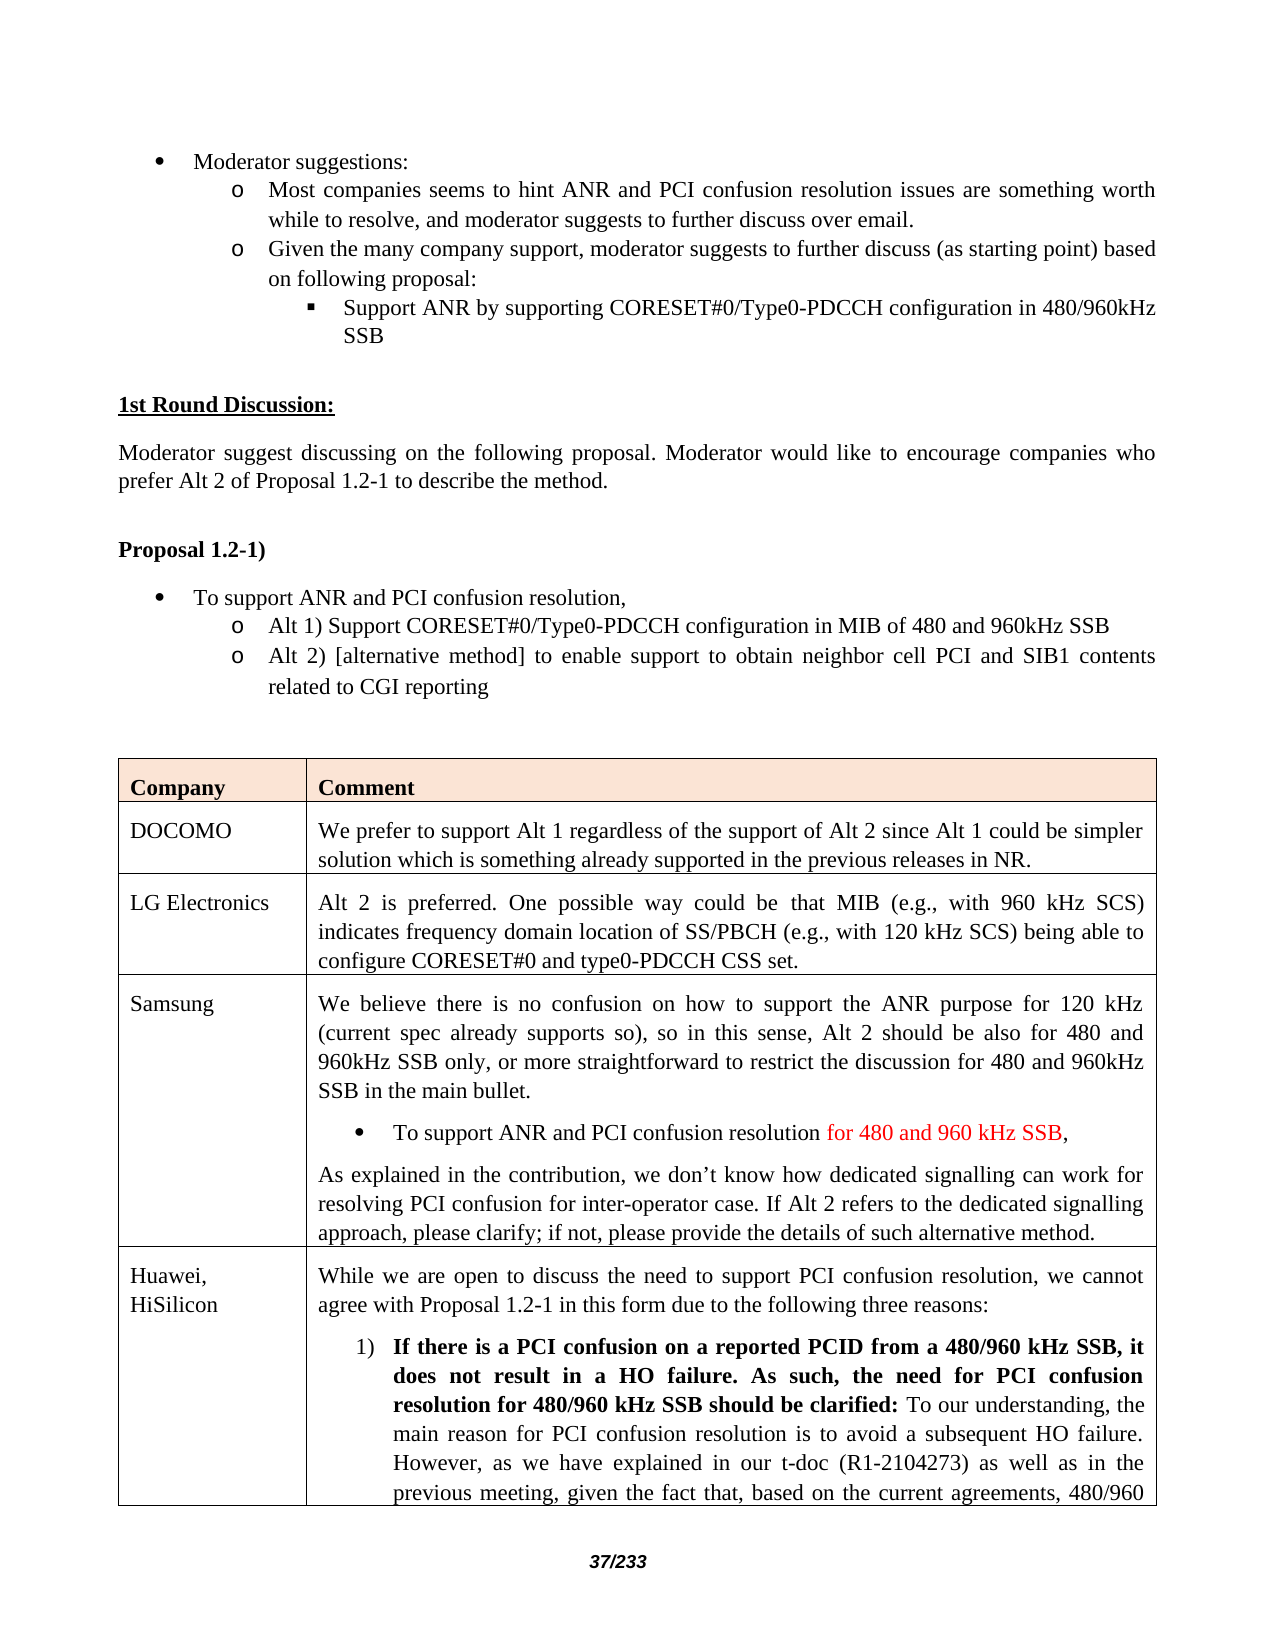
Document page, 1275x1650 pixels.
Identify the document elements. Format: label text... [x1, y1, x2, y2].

list Support ANR by supporting CORESET#0/Type0-PDCCH configuration in 480/960kHz SSB [306, 294, 1157, 348]
table_cell DOCOMO [119, 802, 306, 873]
table_cell LG Electronics [119, 874, 306, 974]
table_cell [307, 1247, 1156, 1505]
table_header Company [119, 759, 306, 801]
text Moderator suggest discussing on the following proposal. Moderator would like to encourage companies who prefer Alt 2 of Proposal 1.2-1 to describe the method. [118, 439, 1157, 493]
table_cell Alt 2 is preferred. One possible way could be that MIB (e.g., with 960 kHz SCS) indicates frequency domain location of SS/PBCH (e.g., with 120 kHz SCS) being able to configure CORESET#0 and type0-PDCCH CSS set. [307, 874, 1156, 974]
subtitle Proposal 1.2-1) [118, 536, 1157, 563]
list To support ANR and PCI confusion resolution, [156, 584, 1157, 610]
table_cell Huawei, HiSilicon [119, 1247, 306, 1505]
list Alt 2) [alternative method] to enable support to obtain neighbor cell PCI and SIB1 contents related to CGI reporting [231, 642, 1157, 699]
table_header Comment [307, 759, 1156, 801]
list Most companies seems to hint ANR and PCI confusion resolution issues are something worth while to resolve, and moderator suggests to further discuss over email. [231, 176, 1157, 233]
list Moderator suggestions: [156, 148, 1157, 174]
table_cell Samsung [119, 975, 306, 1246]
table_cell We prefer to support Alt 1 regardless of the support of Alt 2 since Alt 1 could be simpler solution which is something already supported in the previous releases in NR. [307, 802, 1156, 873]
list Alt 1) Support CORESET#0/Type0-PDCCH configuration in MIB of 480 and 960kHz SSB [231, 612, 1157, 640]
table_cell We believe there is no confusion on how to support the ANR purpose for 120 kHz (current spec already supports so), so in this sense, Alt 2 should be also for 480 and 960kHz SSB only, or more straightforward to restrict the discussion for 480 and 960kHz SSB in the main bullet. To support ANR and PCI confusion resolution for 480 and 960 kHz SSB, As explained in the contribution, we don’t know how dedicated signalling can work for resolving PCI confusion for inter-operator case. If Alt 2 refers to the dedicated signalling approach, please clarify; if not, please provide the details of such alternative method. [307, 975, 1156, 1246]
subtitle 1st Round Discussion: [118, 391, 1157, 418]
list Given the many company support, moderator suggests to further discuss (as starting point) based on following proposal: [231, 235, 1157, 292]
